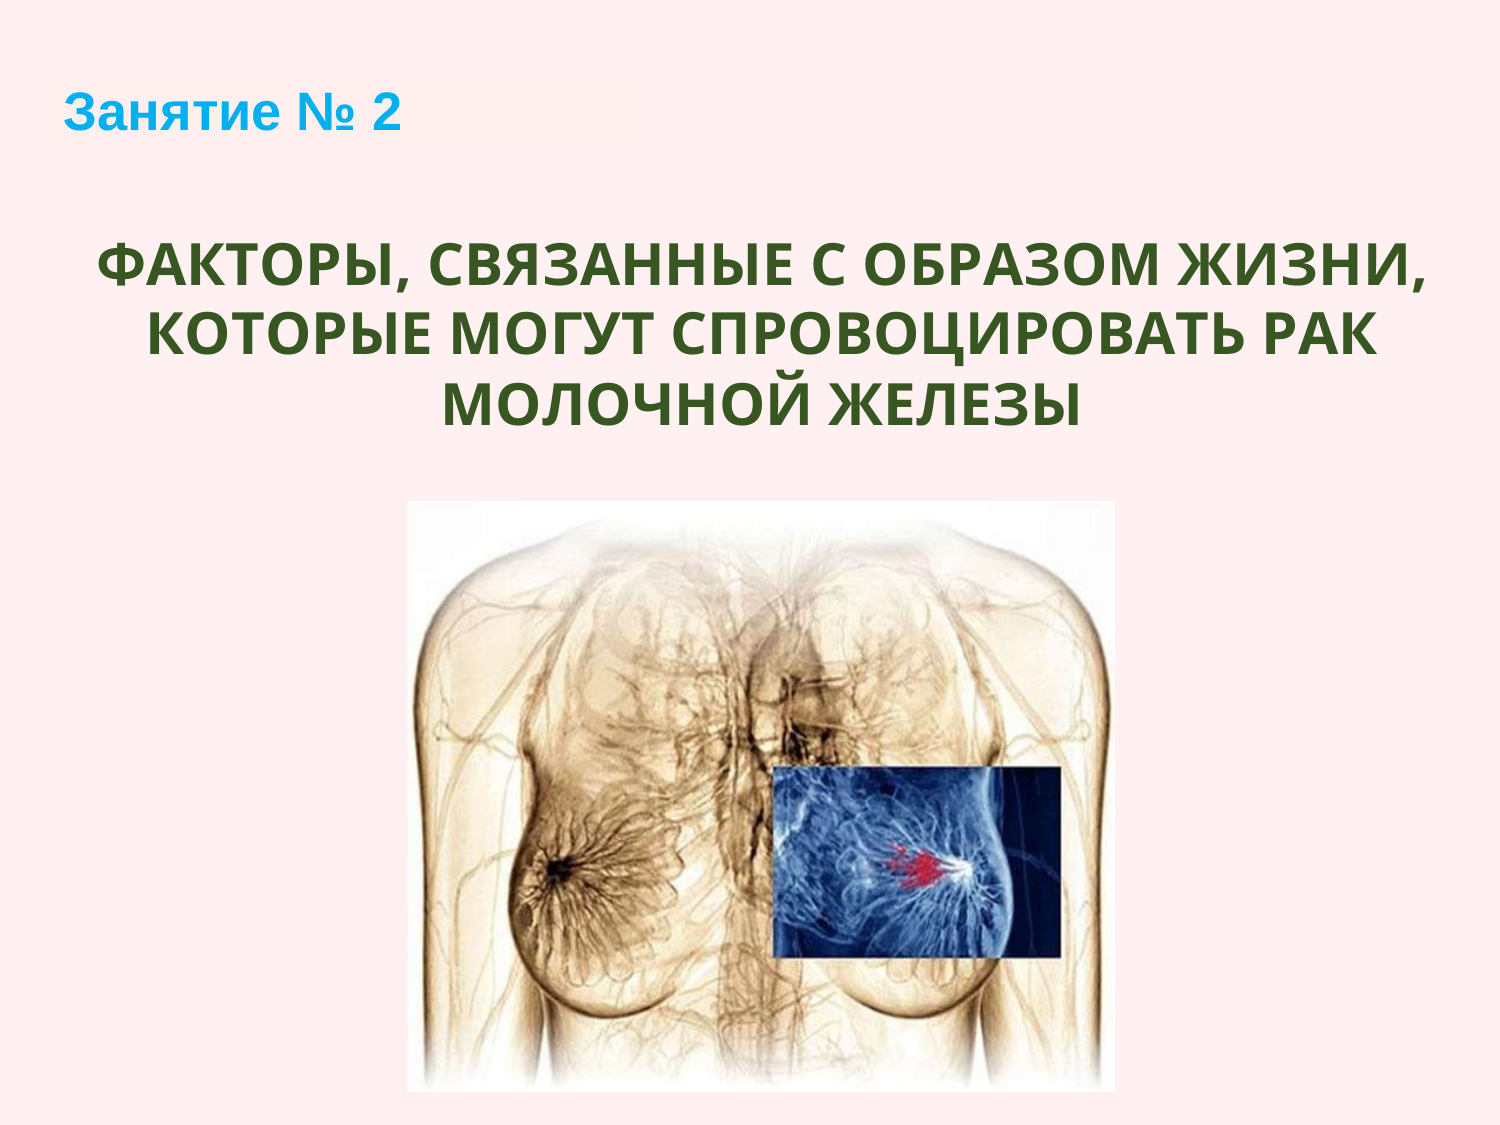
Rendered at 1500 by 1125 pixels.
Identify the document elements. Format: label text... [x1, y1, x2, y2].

subtitle ФАКТОРЫ, СВЯЗАННЫЕ С ОБРАЗОМ ЖИЗНИ, КОТОРЫЕ МОГУТ СПРОВОЦИРОВАТЬ РАК МОЛОЧНОЙ ЖЕЛЕЗЫ [82, 228, 1441, 443]
picture [407, 501, 1116, 1092]
